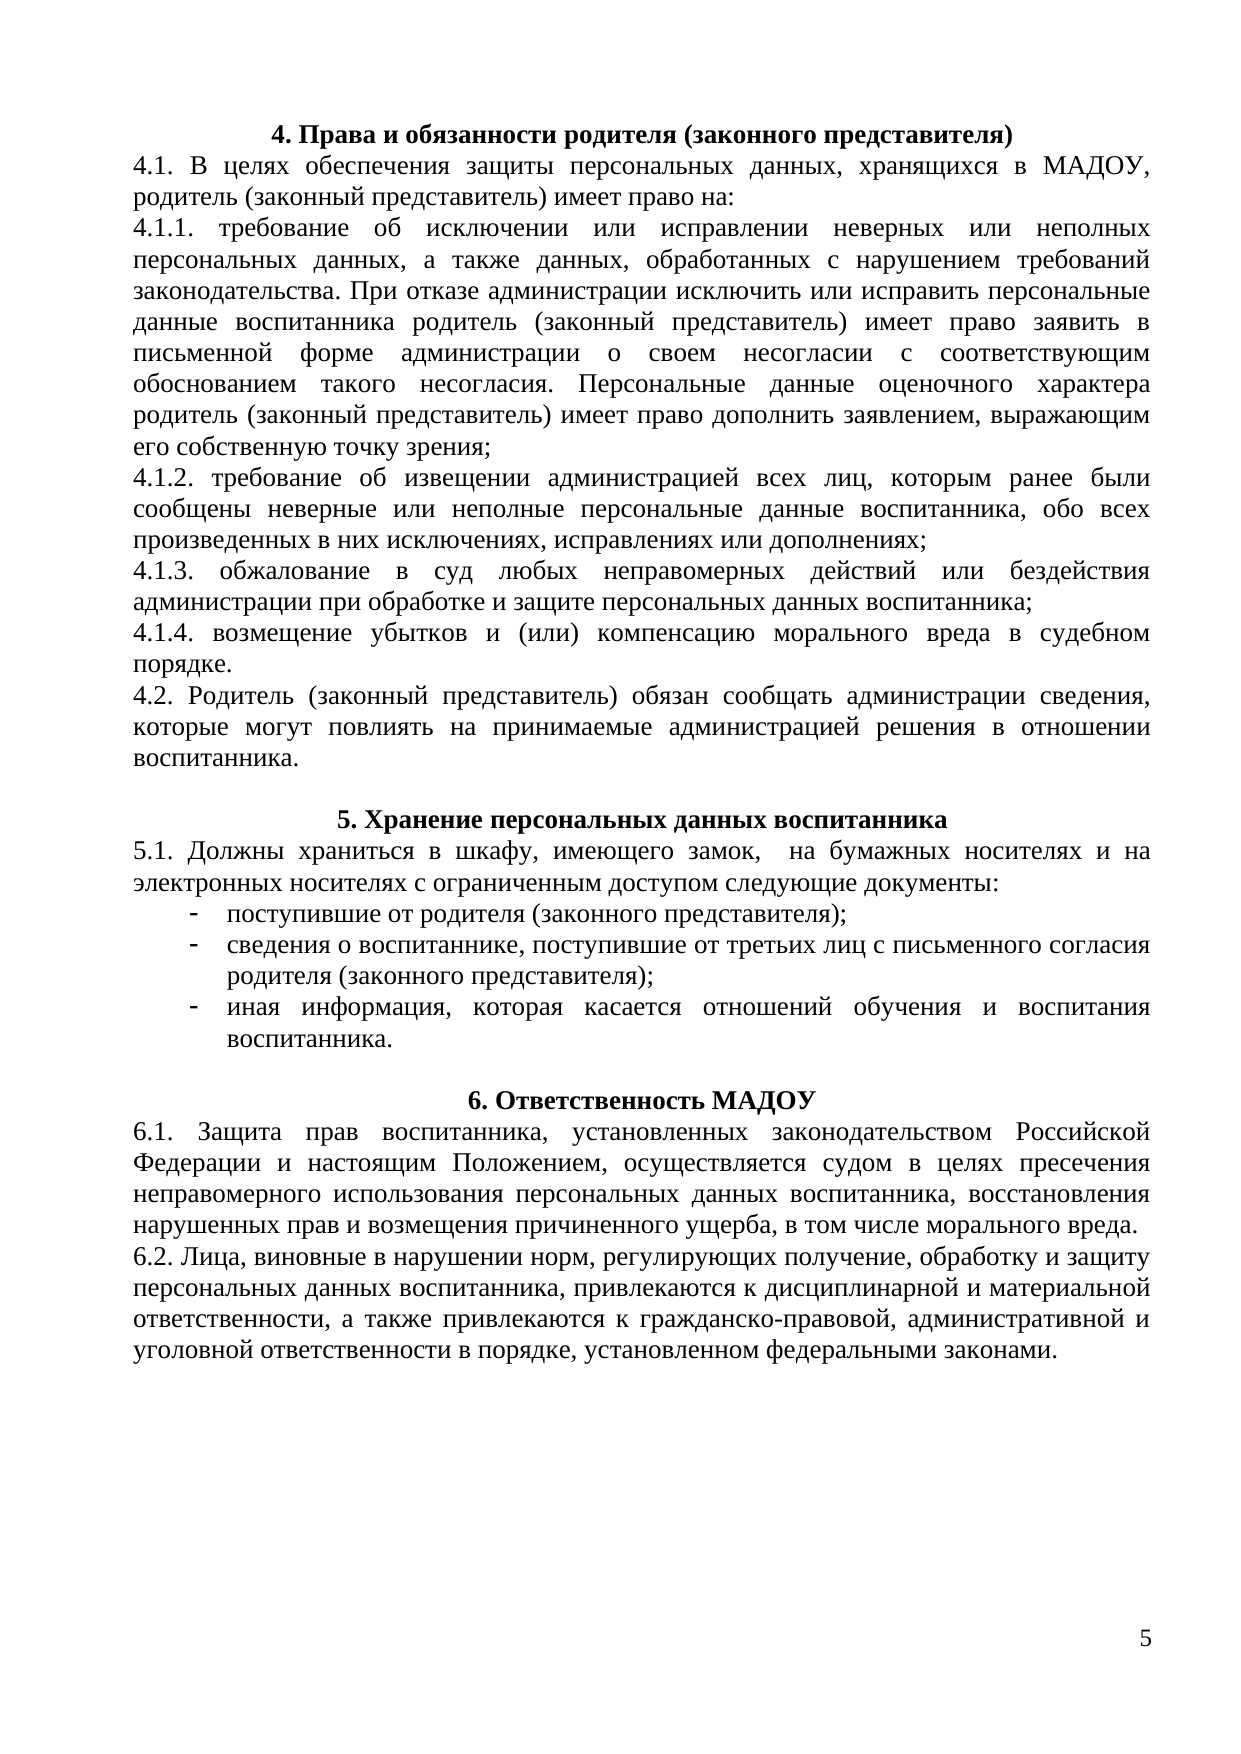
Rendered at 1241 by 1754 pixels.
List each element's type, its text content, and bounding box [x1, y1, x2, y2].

text 4.1.2. требование об извещении администрацией всех лиц, которым ранее были сообщены неверные или неполные персональные данные воспитанника, обо всех произведенных в них исключениях, исправлениях или дополнениях; [133, 461, 1152, 554]
list иная информация, которая касается отношений обучения и воспитания воспитанника. [189, 990, 1152, 1053]
text 6.2. Лица, виновные в нарушении норм, регулирующих получение, обработку и защиту персональных данных воспитанника, привлекаются к дисциплинарной и материальной ответственности, а также привлекаются к гражданско-правовой, административной и уголовной ответственности в порядке, установленном федеральными законами. [133, 1240, 1152, 1364]
list поступившие от родителя (законного представителя); [189, 897, 1152, 928]
text 4.2. Родитель (законный представитель) обязан сообщать администрации сведения, которые могут повлиять на принимаемые администрацией решения в отношении воспитанника. [133, 679, 1152, 772]
text 4.1. В целях обеспечения защиты персональных данных, хранящихся в МАДОУ, родитель (законный представитель) имеет право на: [133, 149, 1152, 212]
text 6.1. Защита прав воспитанника, установленных законодательством Российской Федерации и настоящим Положением, осуществляется судом в целях пресечения неправомерного использования персональных данных воспитанника, восстановления нарушенных прав и возмещения причиненного ущерба, в том числе морального вреда. [133, 1115, 1152, 1240]
text 4. Права и обязанности родителя (законного представителя) [133, 118, 1152, 149]
text 5. Хранение персональных данных воспитанника [133, 803, 1152, 834]
text 4.1.3. обжалование в суд любых неправомерных действий или бездействия администрации при обработке и защите персональных данных воспитанника; [133, 554, 1152, 616]
list сведения о воспитаннике, поступившие от третьих лиц с письменного согласия родителя (законного представителя); [189, 928, 1152, 990]
text 4.1.1. требование об исключении или исправлении неверных или неполных персональных данных, а также данных, обработанных с нарушением требований законодательства. При отказе администрации исключить или исправить персональные данные воспитанника родитель (законный представитель) имеет право заявить в письменной форме администрации о своем несогласии с соответствующим обоснованием такого несогласия. Персональные данные оценочного характера родитель (законный представитель) имеет право дополнить заявлением, выражающим его собственную точку зрения; [133, 212, 1152, 461]
text 4.1.4. возмещение убытков и (или) компенсацию морального вреда в судебном порядке. [133, 616, 1152, 679]
text 5.1. Должны храниться в шкафу, имеющего замок, на бумажных носителях и на электронных носителях с ограниченным доступом следующие документы: [133, 834, 1152, 897]
text 6. Ответственность МАДОУ [133, 1084, 1152, 1115]
